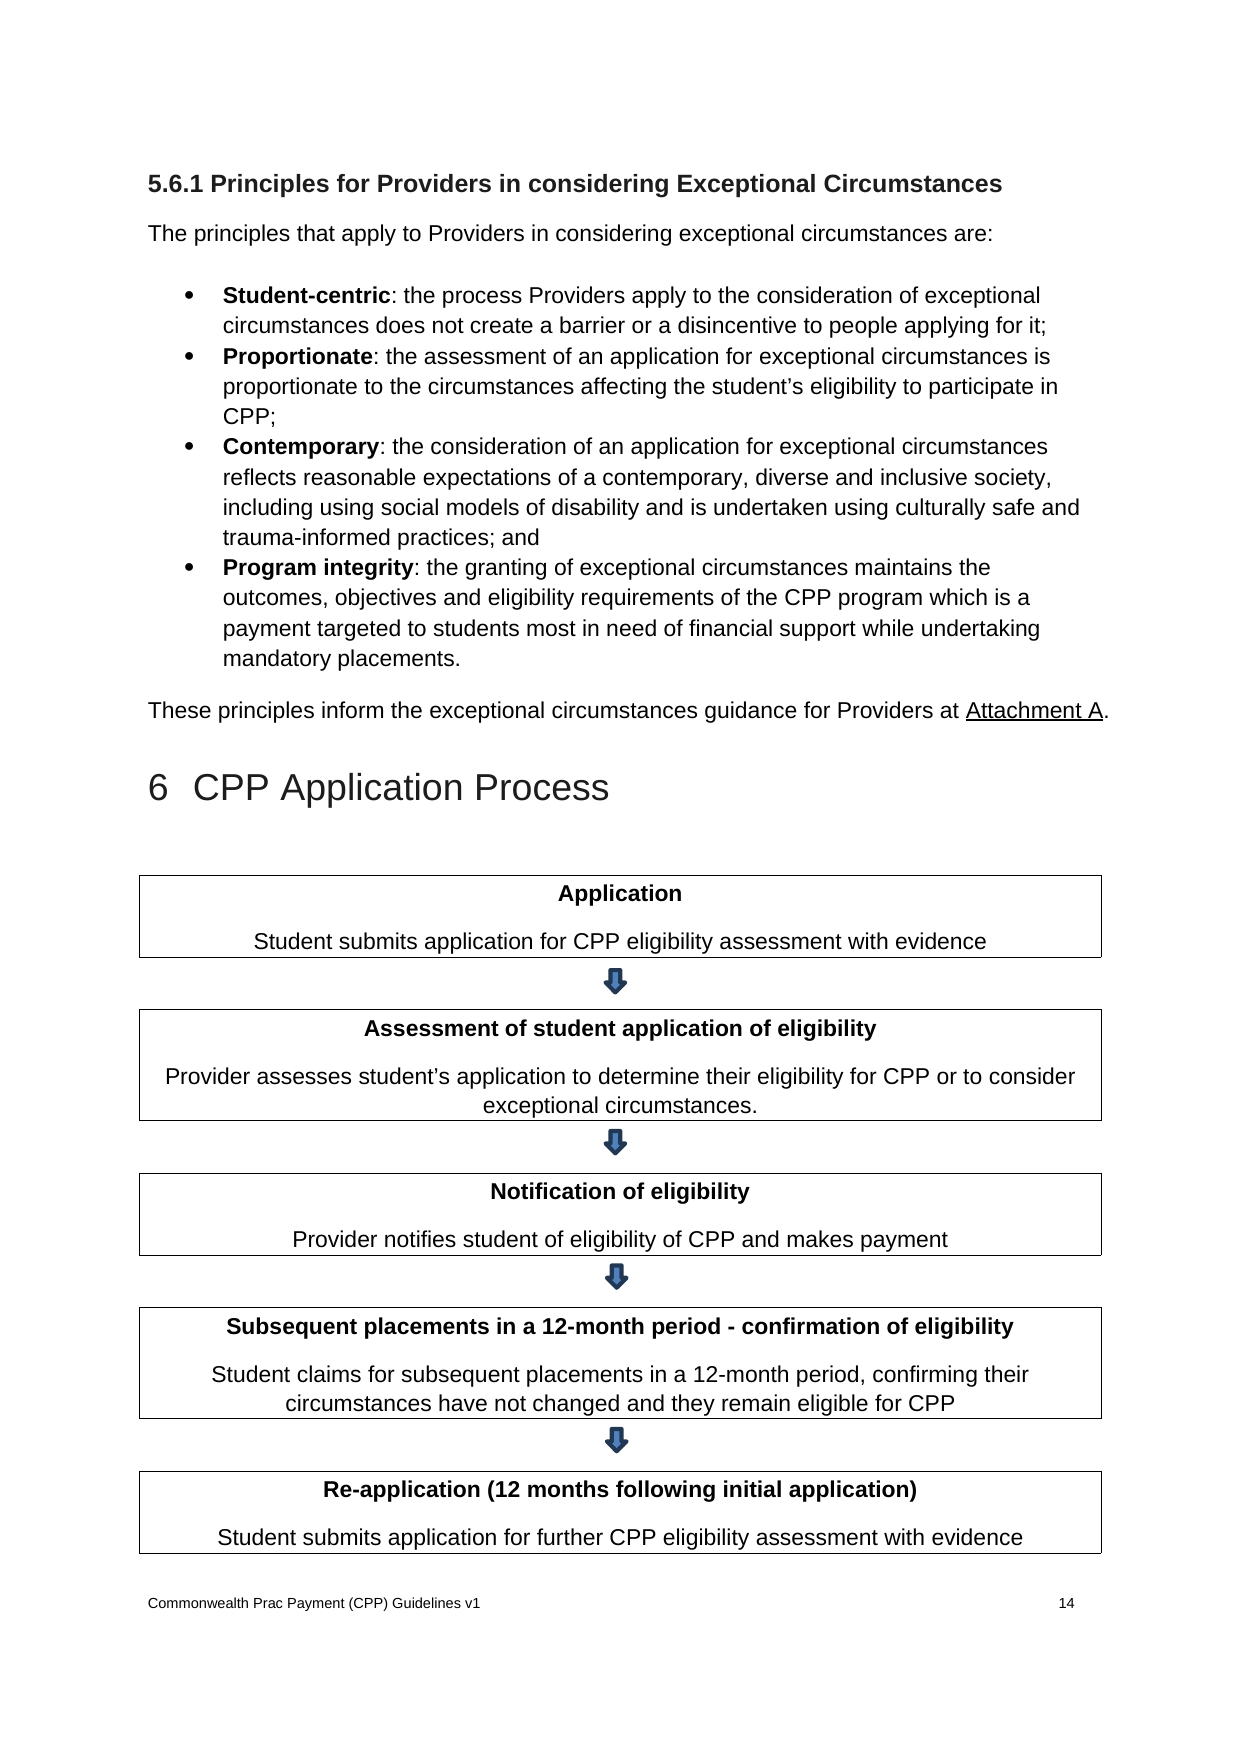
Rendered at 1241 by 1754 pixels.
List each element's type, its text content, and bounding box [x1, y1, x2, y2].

text The principles that apply to Providers in considering exceptional circumstances are: [148, 217, 1092, 246]
subtitle 5.6.1 Principles for Providers in considering Exceptional Circumstances [148, 162, 1092, 198]
text Assessment of student application of eligibility [140, 1010, 1101, 1041]
list Contemporary: the consideration of an application for exceptional circumstances reflects reasonable expectations of a contemporary, diverse and inclusive society, including using social models of disability and is undertaken using culturally safe and trauma-informed practices; and [185, 433, 1092, 550]
text Subsequent placements in a 12-month period - confirmation of eligibility [140, 1308, 1101, 1339]
text These principles inform the exceptional circumstances guidance for Providers at Attachment A. [148, 694, 1122, 723]
list Program integrity: the granting of exceptional circumstances maintains the outcomes, objectives and eligibility requirements of the CPP program which is a payment targeted to students most in need of financial support while undertaking mandatory placements. [185, 554, 1092, 671]
subtitle CPP Application Process [148, 760, 1092, 808]
text Student submits application for further CPP eligibility assessment with evidence [140, 1519, 1101, 1553]
text Re-application (12 months following initial application) [140, 1472, 1101, 1503]
list Proportionate: the assessment of an application for exceptional circumstances is proportionate to the circumstances affecting the student’s eligibility to participate in CPP; [185, 343, 1092, 429]
text Provider assesses student’s application to determine their eligibility for CPP or to consider exceptional circumstances. [140, 1057, 1101, 1120]
text Provider notifies student of eligibility of CPP and makes payment [140, 1221, 1101, 1255]
text Student submits application for CPP eligibility assessment with evidence [140, 923, 1101, 957]
text Student claims for subsequent placements in a 12-month period, confirming their circumstances have not changed and they remain eligible for CPP [140, 1355, 1101, 1418]
list Student-centric: the process Providers apply to the consideration of exceptional circumstances does not create a barrier or a disincentive to people applying for it; [185, 282, 1092, 339]
text Notification of eligibility [140, 1174, 1101, 1205]
text Application [140, 876, 1101, 907]
